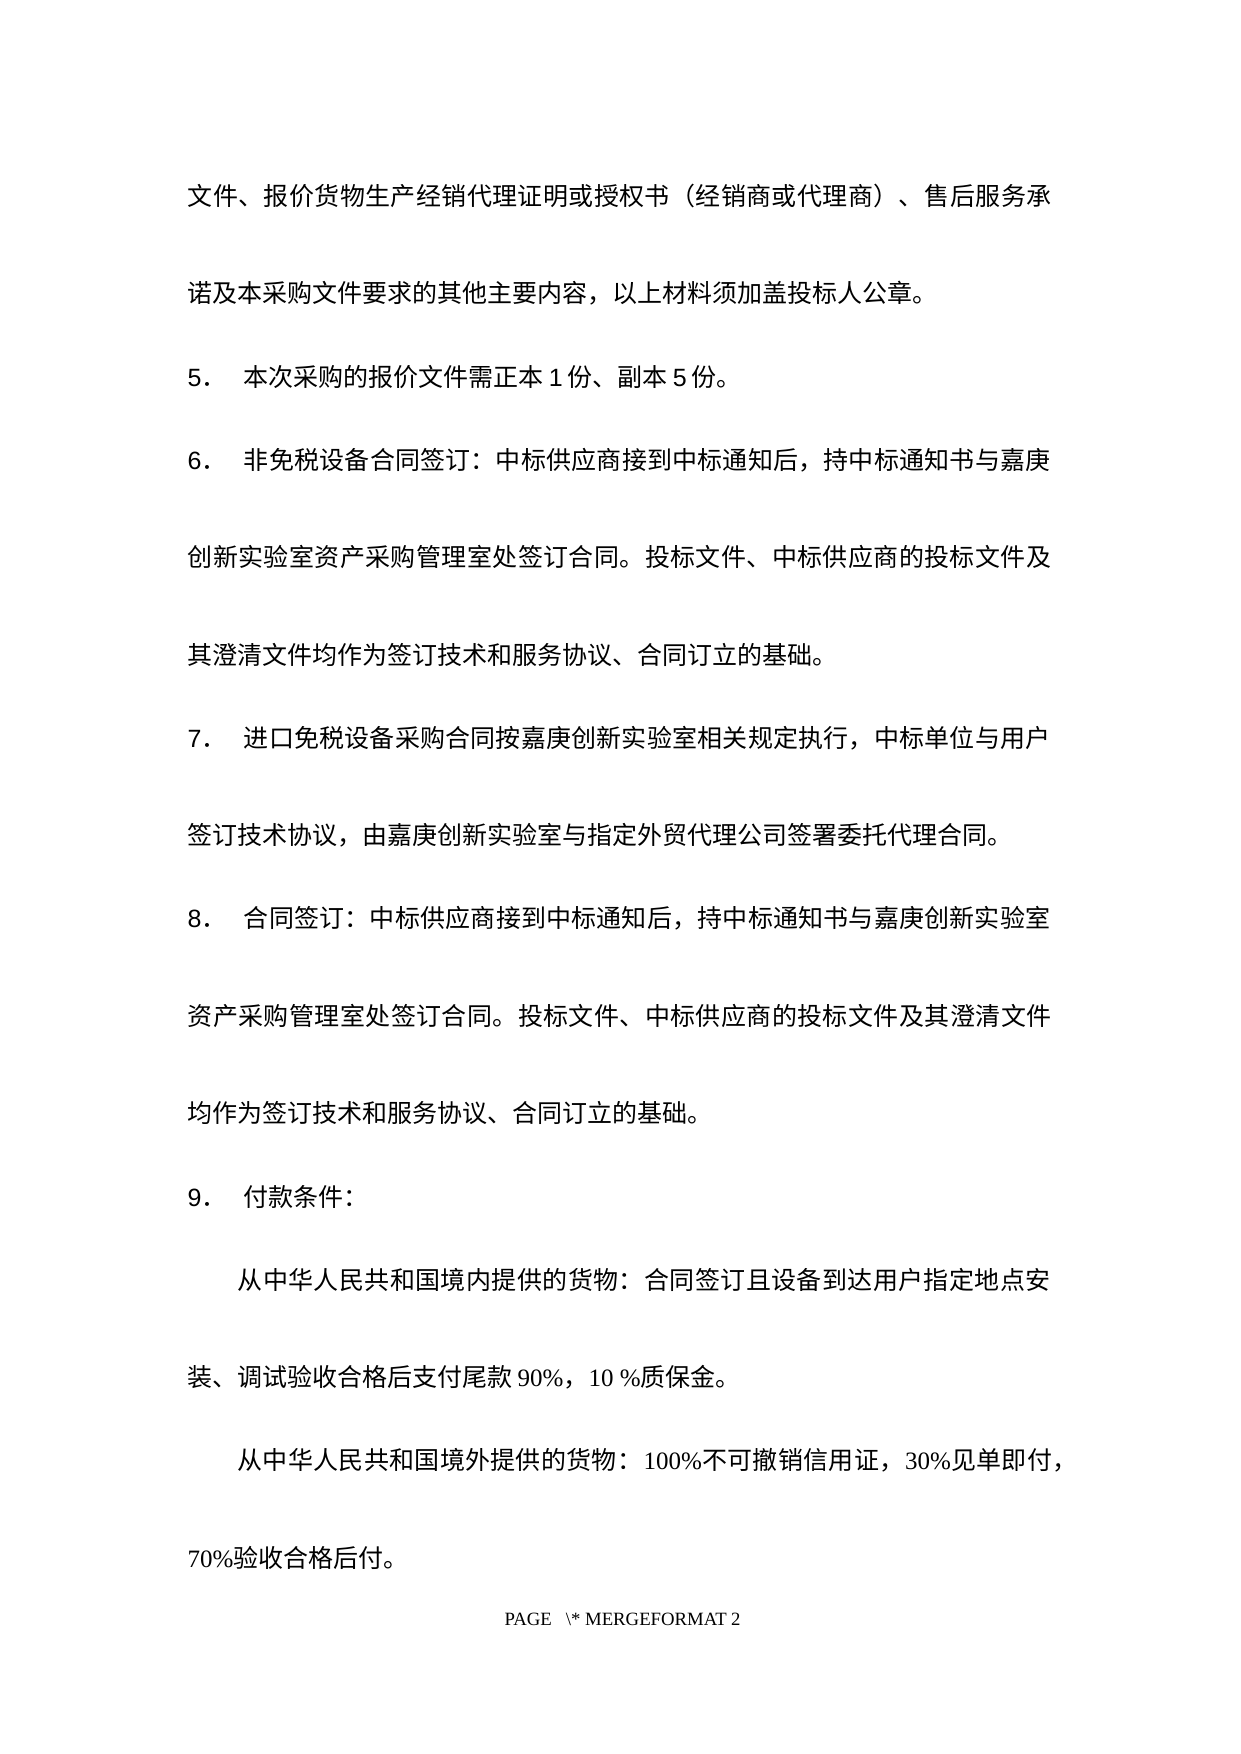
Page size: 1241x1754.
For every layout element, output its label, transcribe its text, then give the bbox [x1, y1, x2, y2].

list 付款条件： [187, 1163, 1053, 1228]
text 从中华人民共和国境内提供的货物：合同签订且设备到达用户指定地点安装、调试验收合格后支付尾款90%，10 %质保金。 [187, 1246, 1053, 1408]
list 进口免税设备采购合同按嘉庚创新实验室相关规定执行，中标单位与用户签订技术协议，由嘉庚创新实验室与指定外贸代理公司签署委托代理合同。 [187, 704, 1053, 866]
list 合同签订：中标供应商接到中标通知后，持中标通知书与嘉庚创新实验室资产采购管理室处签订合同。投标文件、中标供应商的投标文件及其澄清文件均作为签订技术和服务协议、合同订立的基础。 [187, 884, 1053, 1144]
text 从中华人民共和国境外提供的货物：100%不可撤销信用证，30%见单即付，70%验收合格后付。 [187, 1426, 1053, 1589]
list 本次采购的报价文件需正本1份、副本5份。 [187, 343, 1053, 408]
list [187, 162, 1053, 324]
list 非免税设备合同签订：中标供应商接到中标通知后，持中标通知书与嘉庚创新实验室资产采购管理室处签订合同。投标文件、中标供应商的投标文件及其澄清文件均作为签订技术和服务协议、合同订立的基础。 [187, 426, 1053, 686]
